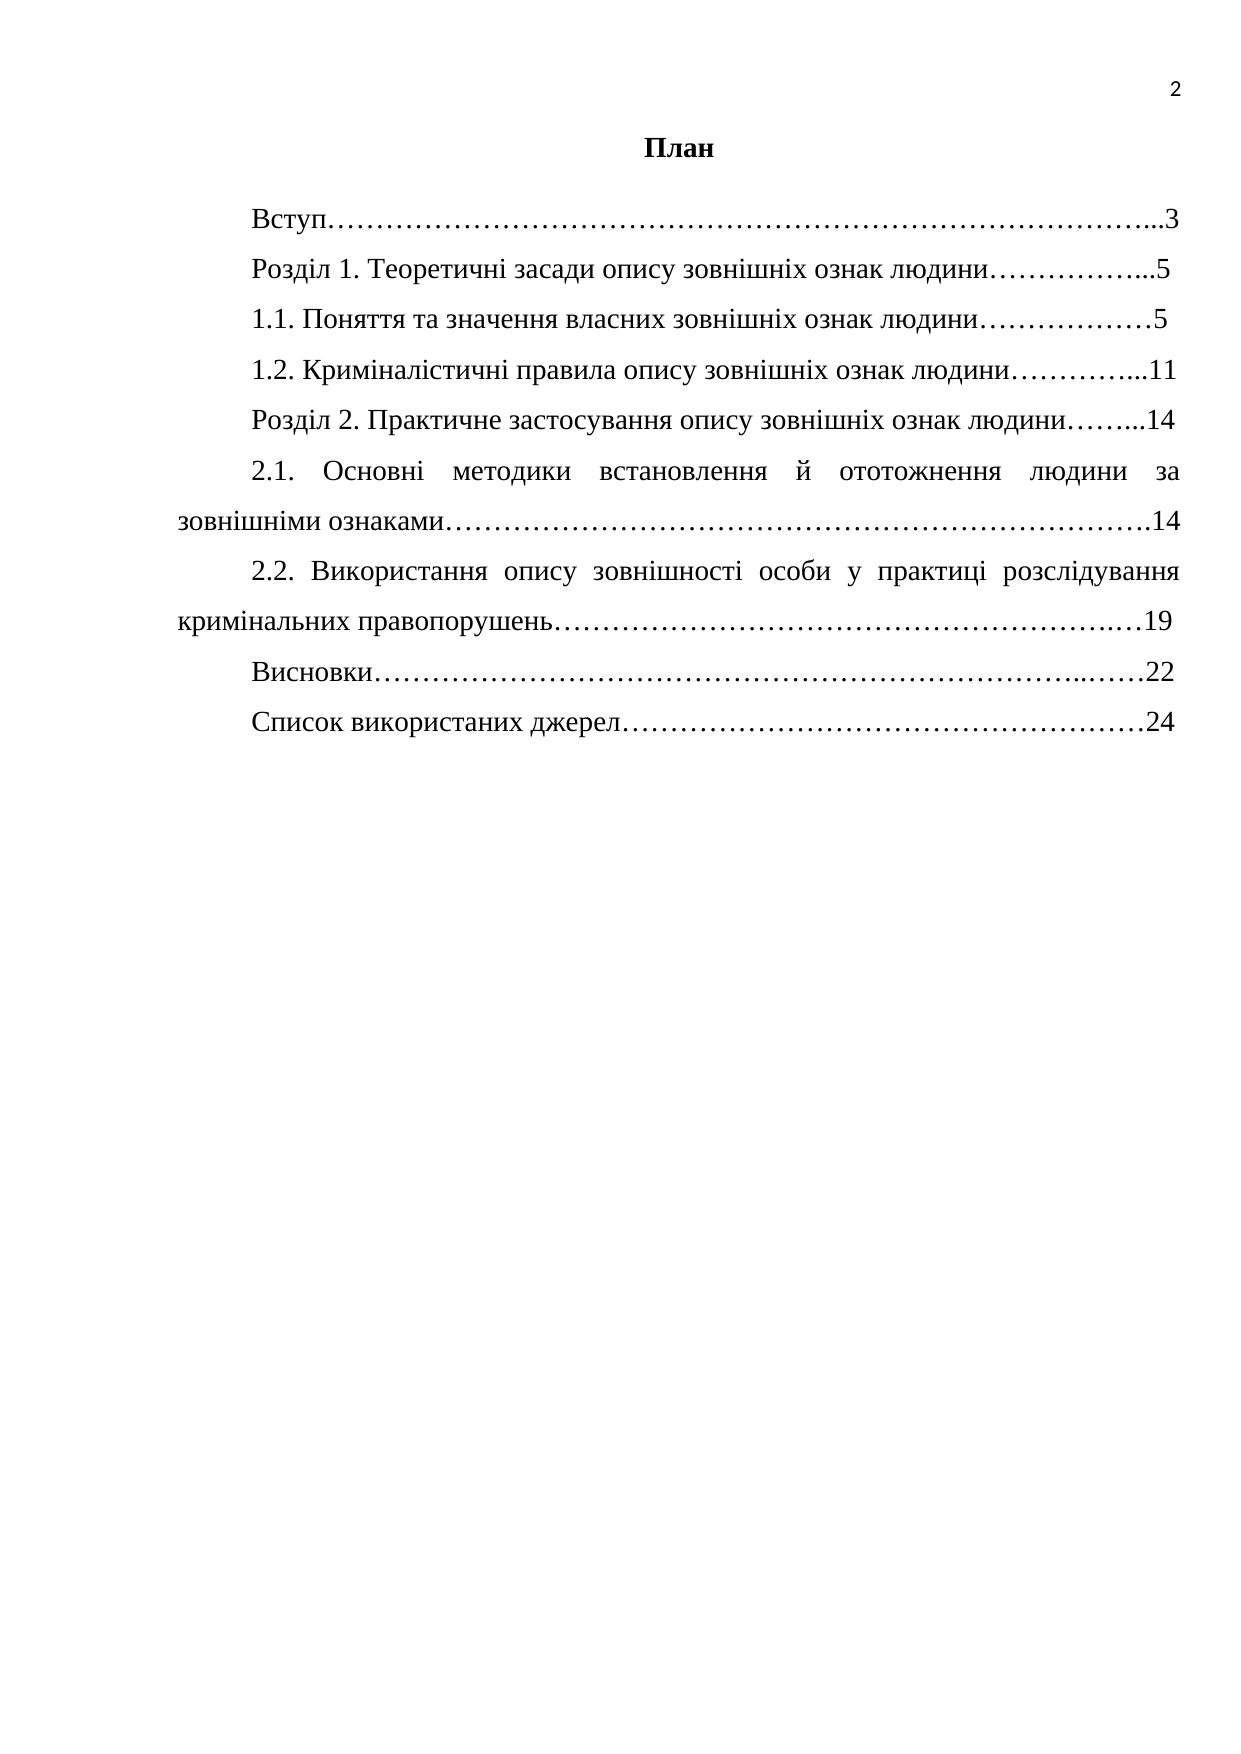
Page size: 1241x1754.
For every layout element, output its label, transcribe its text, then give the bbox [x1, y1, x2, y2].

text Розділ 1. Теоретичні засади опису зовнішніх ознак людини……………...5 [177, 251, 1181, 285]
text Висновки………………………………………………………………..……22 [177, 654, 1181, 687]
text 1.2. Криміналістичні правила опису зовнішніх ознак людини…………...11 [177, 352, 1181, 386]
text План [177, 130, 1181, 163]
text 1.1. Поняття та значення власних зовнішніх ознак людини………………5 [177, 302, 1181, 335]
text Вступ…………………………………………………………………………...3 [177, 201, 1181, 234]
text 2.2. Використання опису зовнішності особи у практиці розслідування кримінальних правопорушень………………………………………………….…19 [177, 553, 1181, 637]
text Список використаних джерел………………………………………………24 [177, 704, 1181, 738]
text 2.1. Основні методики встановлення й ототожнення людини за зовнішніми ознаками……………………………………………………………….14 [177, 453, 1181, 536]
text Розділ 2. Практичне застосування опису зовнішніх ознак людини……...14 [177, 402, 1181, 436]
